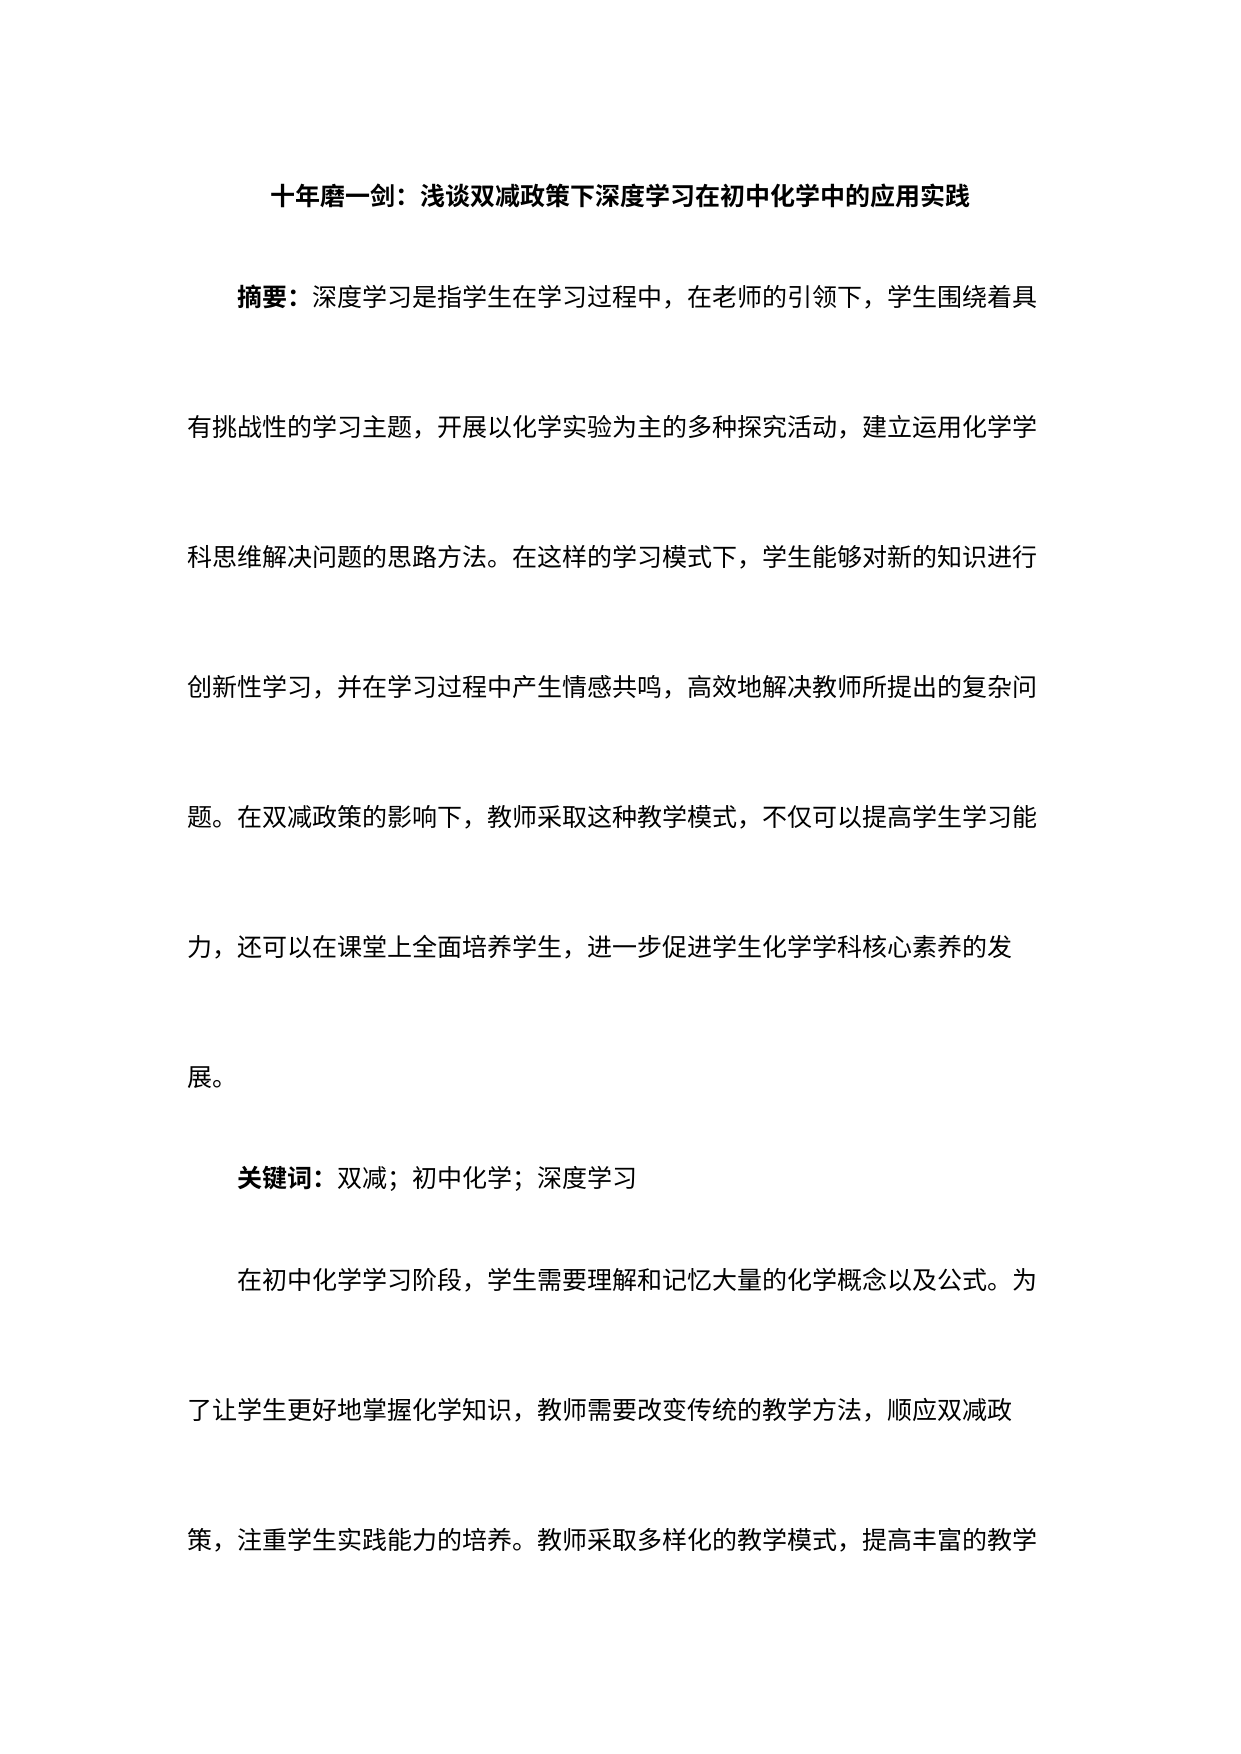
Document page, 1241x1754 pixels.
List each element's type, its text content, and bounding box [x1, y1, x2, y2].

text 关键词：双减；初中化学；深度学习 [187, 1144, 1053, 1209]
text 摘要：深度学习是指学生在学习过程中，在老师的引领下，学生围绕着具有挑战性的学习主题，开展以化学实验为主的多种探究活动，建立运用化学学科思维解决问题的思路方法。在这样的学习模式下，学生能够对新的知识进行创新性学习，并在学习过程中产生情感共鸣，高效地解决教师所提出的复杂问题。在双减政策的影响下，教师采取这种教学模式，不仅可以提高学生学习能力，还可以在课堂上全面培养学生，进一步促进学生化学学科核心素养的发展。 [187, 263, 1053, 1108]
text 十年磨一剑：浅谈双减政策下深度学习在初中化学中的应用实践 [187, 162, 1053, 227]
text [187, 1246, 1053, 1571]
